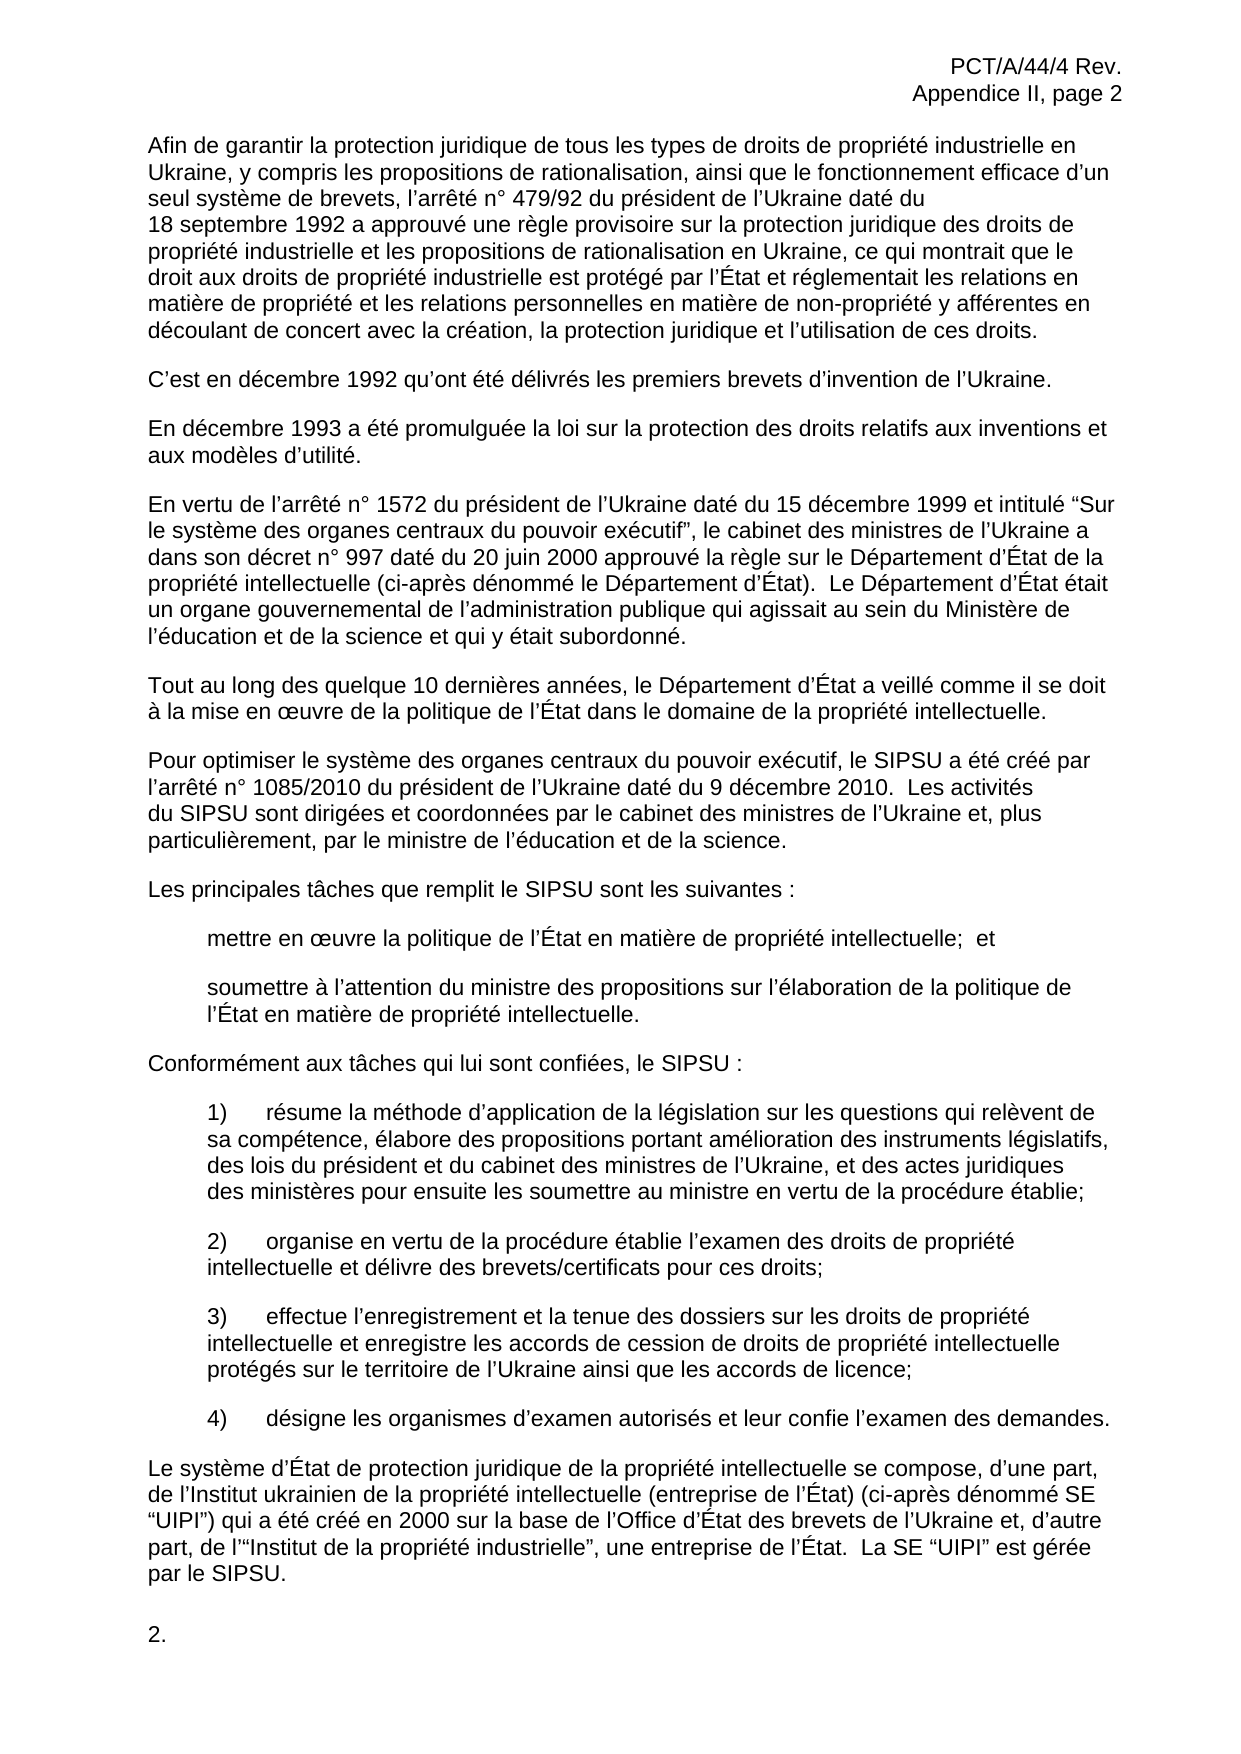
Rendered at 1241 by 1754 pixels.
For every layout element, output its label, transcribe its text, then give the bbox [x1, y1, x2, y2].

text mettre en œuvre la politique de l’État en matière de propriété intellectuelle; et [207, 925, 1122, 951]
text 4) désigne les organismes d’examen autorisés et leur confie l’examen des demandes. [207, 1405, 1122, 1432]
text soumettre à l’attention du ministre des propositions sur l’élaboration de la politique de l’État en matière de propriété intellectuelle. [207, 974, 1122, 1027]
text C’est en décembre 1992 qu’ont été délivrés les premiers brevets d’invention de l’Ukraine. [148, 366, 1122, 392]
text Le système d’État de protection juridique de la propriété intellectuelle se compose, d’une part, de l’Institut ukrainien de la propriété intellectuelle (entreprise de l’État) (ci-après dénommé SE “UIPI”) qui a été créé en 2000 sur la base de l’Office d’État des brevets de l’Ukraine et, d’autre part, de l’“Institut de la propriété industrielle”, une entreprise de l’État. La SE “UIPI” est gérée par le SIPSU. [148, 1454, 1122, 1586]
text Afin de garantir la protection juridique de tous les types de droits de propriété industrielle en Ukraine, y compris les propositions de rationalisation, ainsi que le fonctionnement efficace d’un seul système de brevets, l’arrêté n° 479/92 du président de l’Ukraine daté du 18 septembre 1992 a approuvé une règle provisoire sur la protection juridique des droits de propriété industrielle et les propositions de rationalisation en Ukraine, ce qui montrait que le droit aux droits de propriété industrielle est protégé par l’État et réglementait les relations en matière de propriété et les relations personnelles en matière de non-propriété y afférentes en découlant de concert avec la création, la protection juridique et l’utilisation de ces droits. [148, 132, 1122, 343]
text En vertu de l’arrêté n° 1572 du président de l’Ukraine daté du 15 décembre 1999 et intitulé “Sur le système des organes centraux du pouvoir exécutif”, le cabinet des ministres de l’Ukraine a dans son décret n° 997 daté du 20 juin 2000 approuvé la règle sur le Département d’État de la propriété intellectuelle (ci-après dénommé le Département d’État). Le Département d’État était un organe gouvernemental de l’administration publique qui agissait au sein du Ministère de l’éducation et de la science et qui y était subordonné. [148, 491, 1122, 649]
text 3) effectue l’enregistrement et la tenue des dossiers sur les droits de propriété intellectuelle et enregistre les accords de cession de droits de propriété intellectuelle protégés sur le territoire de l’Ukraine ainsi que les accords de licence; [207, 1303, 1122, 1382]
text Pour optimiser le système des organes centraux du pouvoir exécutif, le SIPSU a été créé par l’arrêté n° 1085/2010 du président de l’Ukraine daté du 9 décembre 2010. Les activités du SIPSU sont dirigées et coordonnées par le cabinet des ministres de l’Ukraine et, plus particulièrement, par le ministre de l’éducation et de la science. [148, 747, 1122, 853]
text En décembre 1993 a été promulguée la loi sur la protection des droits relatifs aux inventions et aux modèles d’utilité. [148, 415, 1122, 468]
text 1) résume la méthode d’application de la législation sur les questions qui relèvent de sa compétence, élabore des propositions portant amélioration des instruments législatifs, des lois du président et du cabinet des ministres de l’Ukraine, et des actes juridiques des ministères pour ensuite les soumettre au ministre en vertu de la procédure établie; [207, 1099, 1122, 1205]
text Tout au long des quelque 10 dernières années, le Département d’État a veillé comme il se doit à la mise en œuvre de la politique de l’État dans le domaine de la propriété intellectuelle. [148, 672, 1122, 724]
text 2) organise en vertu de la procédure établie l’examen des droits de propriété intellectuelle et délivre des brevets/certificats pour ces droits; [207, 1228, 1122, 1280]
text Conformément aux tâches qui lui sont confiées, le SIPSU : [148, 1050, 1122, 1076]
text Les principales tâches que remplit le SIPSU sont les suivantes : [148, 876, 1122, 902]
